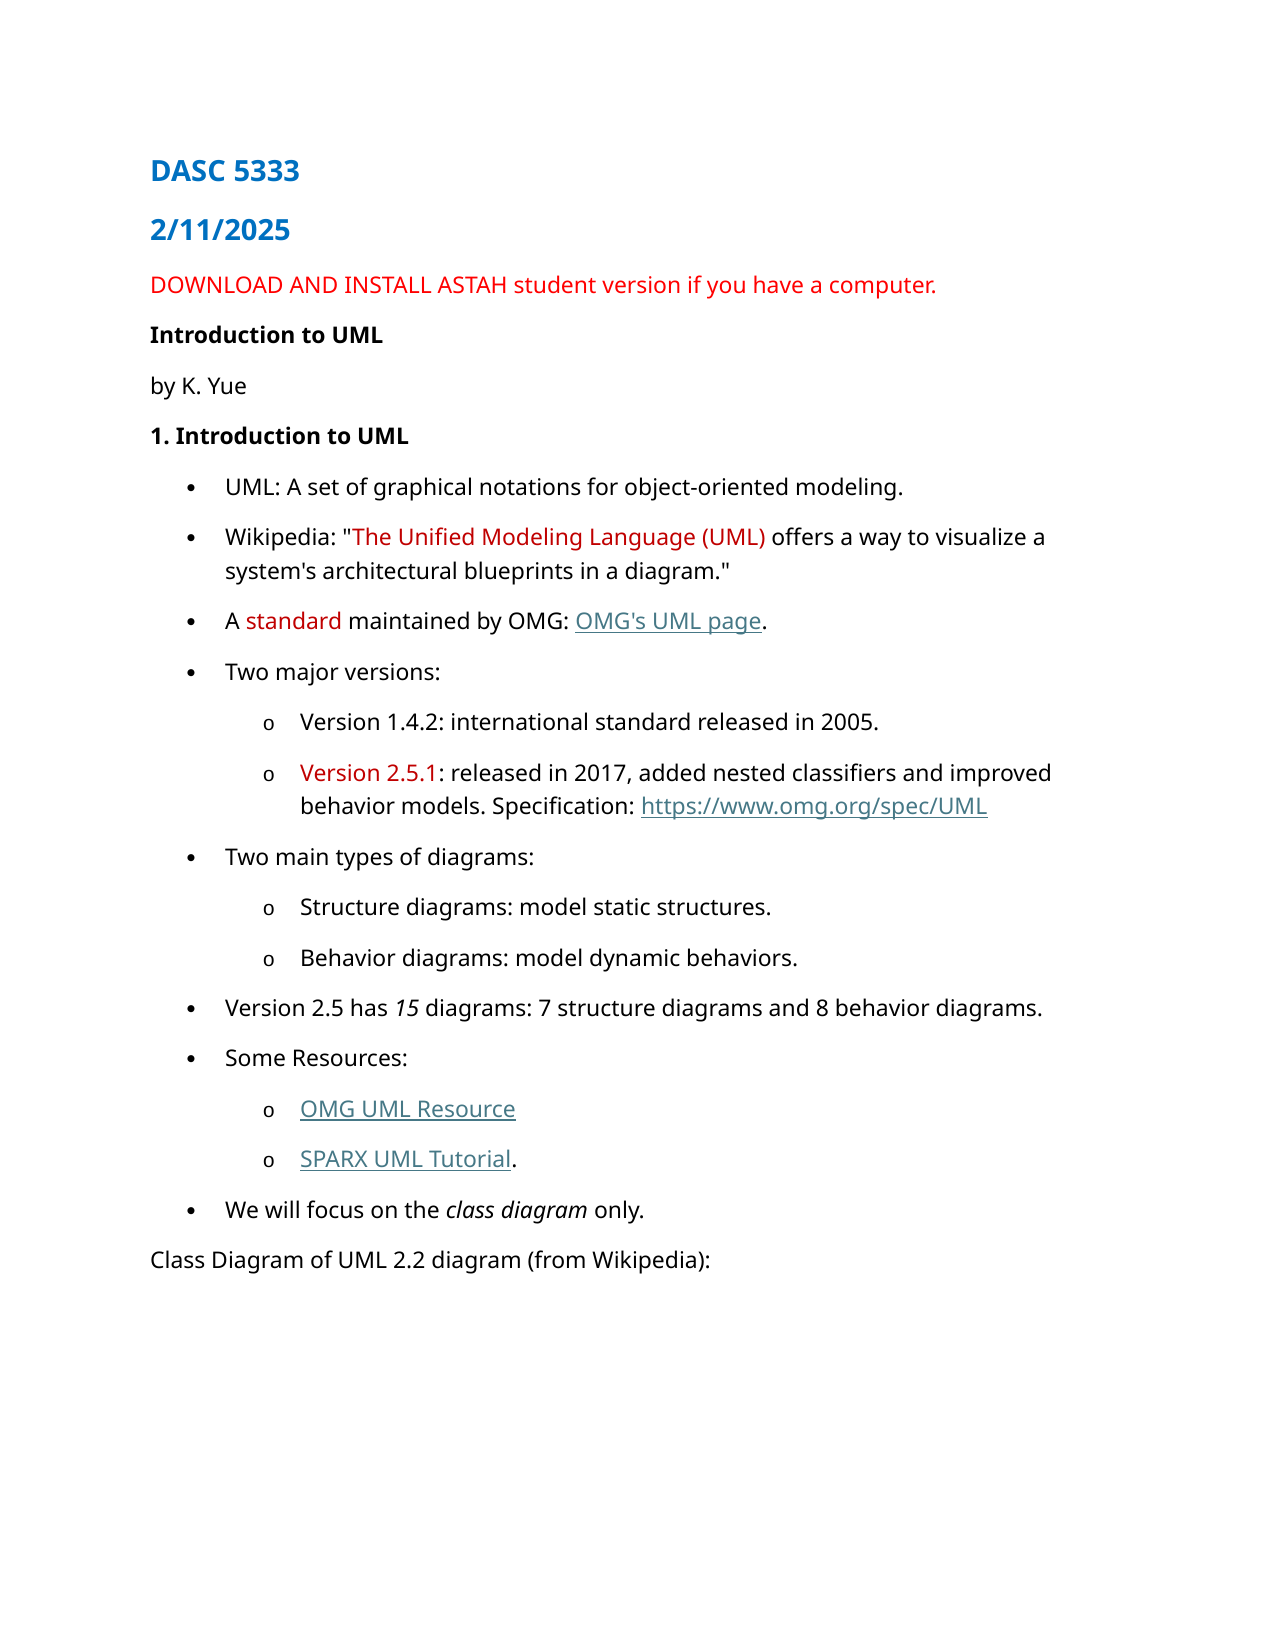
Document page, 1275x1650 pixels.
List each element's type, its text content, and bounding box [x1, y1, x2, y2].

list We will focus on the class diagram only. [187, 1193, 1125, 1225]
text 2/11/2025 [150, 209, 1125, 249]
list Wikipedia: "The Unified Modeling Language (UML) offers a way to visualize a system's architectural blueprints in a diagram." [187, 521, 1125, 586]
list OMG UML Resource [262, 1093, 1125, 1124]
text DASC 5333 [150, 150, 1125, 190]
list A standard maintained by OMG: OMG's UML page. [187, 605, 1125, 636]
text by K. Yue [150, 370, 1125, 401]
text 1. Introduction to UML [150, 420, 1125, 451]
list Two main types of diagrams: [187, 841, 1125, 872]
list SPARX UML Tutorial. [262, 1143, 1125, 1174]
text Introduction to UML [150, 319, 1125, 351]
list Some Resources: [187, 1042, 1125, 1073]
list Behavior diagrams: model dynamic behaviors. [262, 941, 1125, 973]
list Two major versions: [187, 656, 1125, 687]
list Version 1.4.2: international standard released in 2005. [262, 706, 1125, 737]
text Class Diagram of UML 2.2 diagram (from Wikipedia): [150, 1244, 1125, 1275]
text DOWNLOAD AND INSTALL ASTAH student version if you have a computer. [150, 269, 1125, 300]
list Structure diagrams: model static structures. [262, 891, 1125, 922]
list Version 2.5.1: released in 2017, added nested classifiers and improved behavior models. Specification: https://www.omg.org/spec/UML [262, 756, 1125, 821]
list UML: A set of graphical notations for object-oriented modeling. [187, 471, 1125, 502]
list Version 2.5 has 15 diagrams: 7 structure diagrams and 8 behavior diagrams. [187, 992, 1125, 1023]
